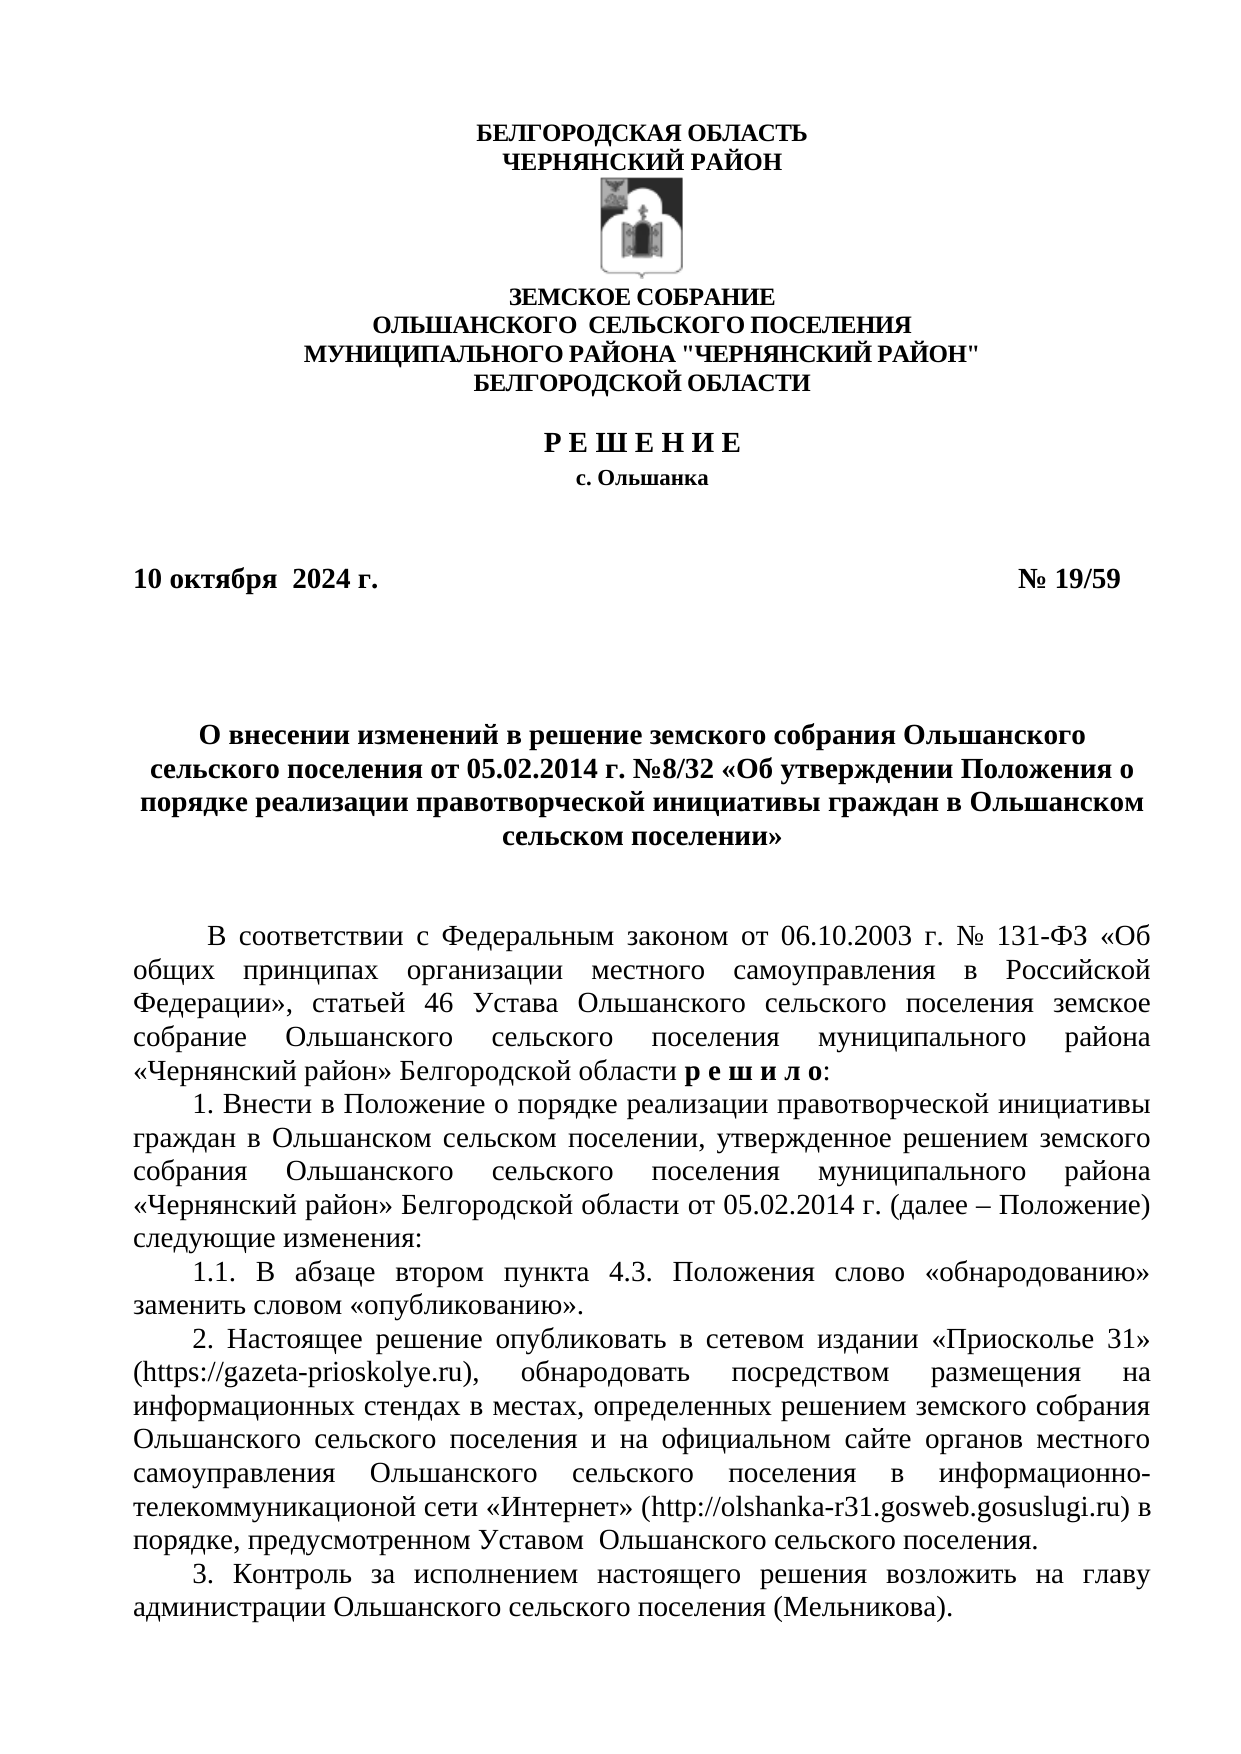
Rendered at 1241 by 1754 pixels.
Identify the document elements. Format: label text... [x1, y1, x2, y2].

text 1.1. В абзаце втором пункта 4.3. Положения слово «обнародованию» заменить словом «опубликованию». [133, 1254, 1151, 1321]
text ОЛЬШАНСКОГО СЕЛЬСКОГО ПОСЕЛЕНИЯ [133, 311, 1151, 339]
picture [598, 175, 686, 282]
text 10 октября 2024 г. № 19/59 [133, 561, 1151, 595]
text МУНИЦИПАЛЬНОГО РАЙОНА "ЧЕРНЯНСКИЙ РАЙОН" [133, 339, 1151, 368]
text 3. Контроль за исполнением настоящего решения возложить на главу администрации Ольшанского сельского поселения (Мельникова). [133, 1556, 1151, 1623]
text 2. Настоящее решение опубликовать в сетевом издании «Приосколье 31» (https://gazeta-prioskolye.ru), обнародовать посредством размещения на информационных стендах в местах, определенных решением земского собрания Ольшанского сельского поселения и на официальном сайте органов местного самоуправления Ольшанского сельского поселения в информационно-телекоммуникационой сети «Интернет» (http://olshanka-r31.gosweb.gosuslugi.ru) в порядке, предусмотренном Уставом Ольшанского сельского поселения. [133, 1321, 1151, 1556]
text 1. Внести в Положение о порядке реализации правотворческой инициативы граждан в Ольшанском сельском поселении, утвержденное решением земского собрания Ольшанского сельского поселения муниципального района «Чернянский район» Белгородской области от 05.02.2014 г. (далее – Положение) следующие изменения: [133, 1086, 1151, 1254]
text О внесении изменений в решение земского собрания Ольшанского сельского поселения от 05.02.2014 г. №8/32 «Об утверждении Положения о порядке реализации правотворческой инициативы граждан в Ольшанском сельском поселении» [133, 717, 1151, 851]
text БЕЛГОРОДСКОЙ ОБЛАСТИ [133, 368, 1151, 397]
text БЕЛГОРОДСКАЯ ОБЛАСТЬ [133, 118, 1151, 147]
text ЧЕРНЯНСКИЙ РАЙОН [133, 147, 1151, 176]
text Р Е Ш Е Н И Е [133, 426, 1151, 459]
text В соответствии с Федеральным законом от 06.10.2003 г. № 131-ФЗ «Об общих принципах организации местного самоуправления в Российской Федерации», статьей 46 Устава Ольшанского сельского поселения земское собрание Ольшанского сельского поселения муниципального района «Чернянский район» Белгородской области р е ш и л о: [133, 918, 1151, 1086]
text с. Ольшанка [133, 464, 1151, 491]
text ЗЕМСКОЕ СОБРАНИЕ [133, 282, 1151, 311]
